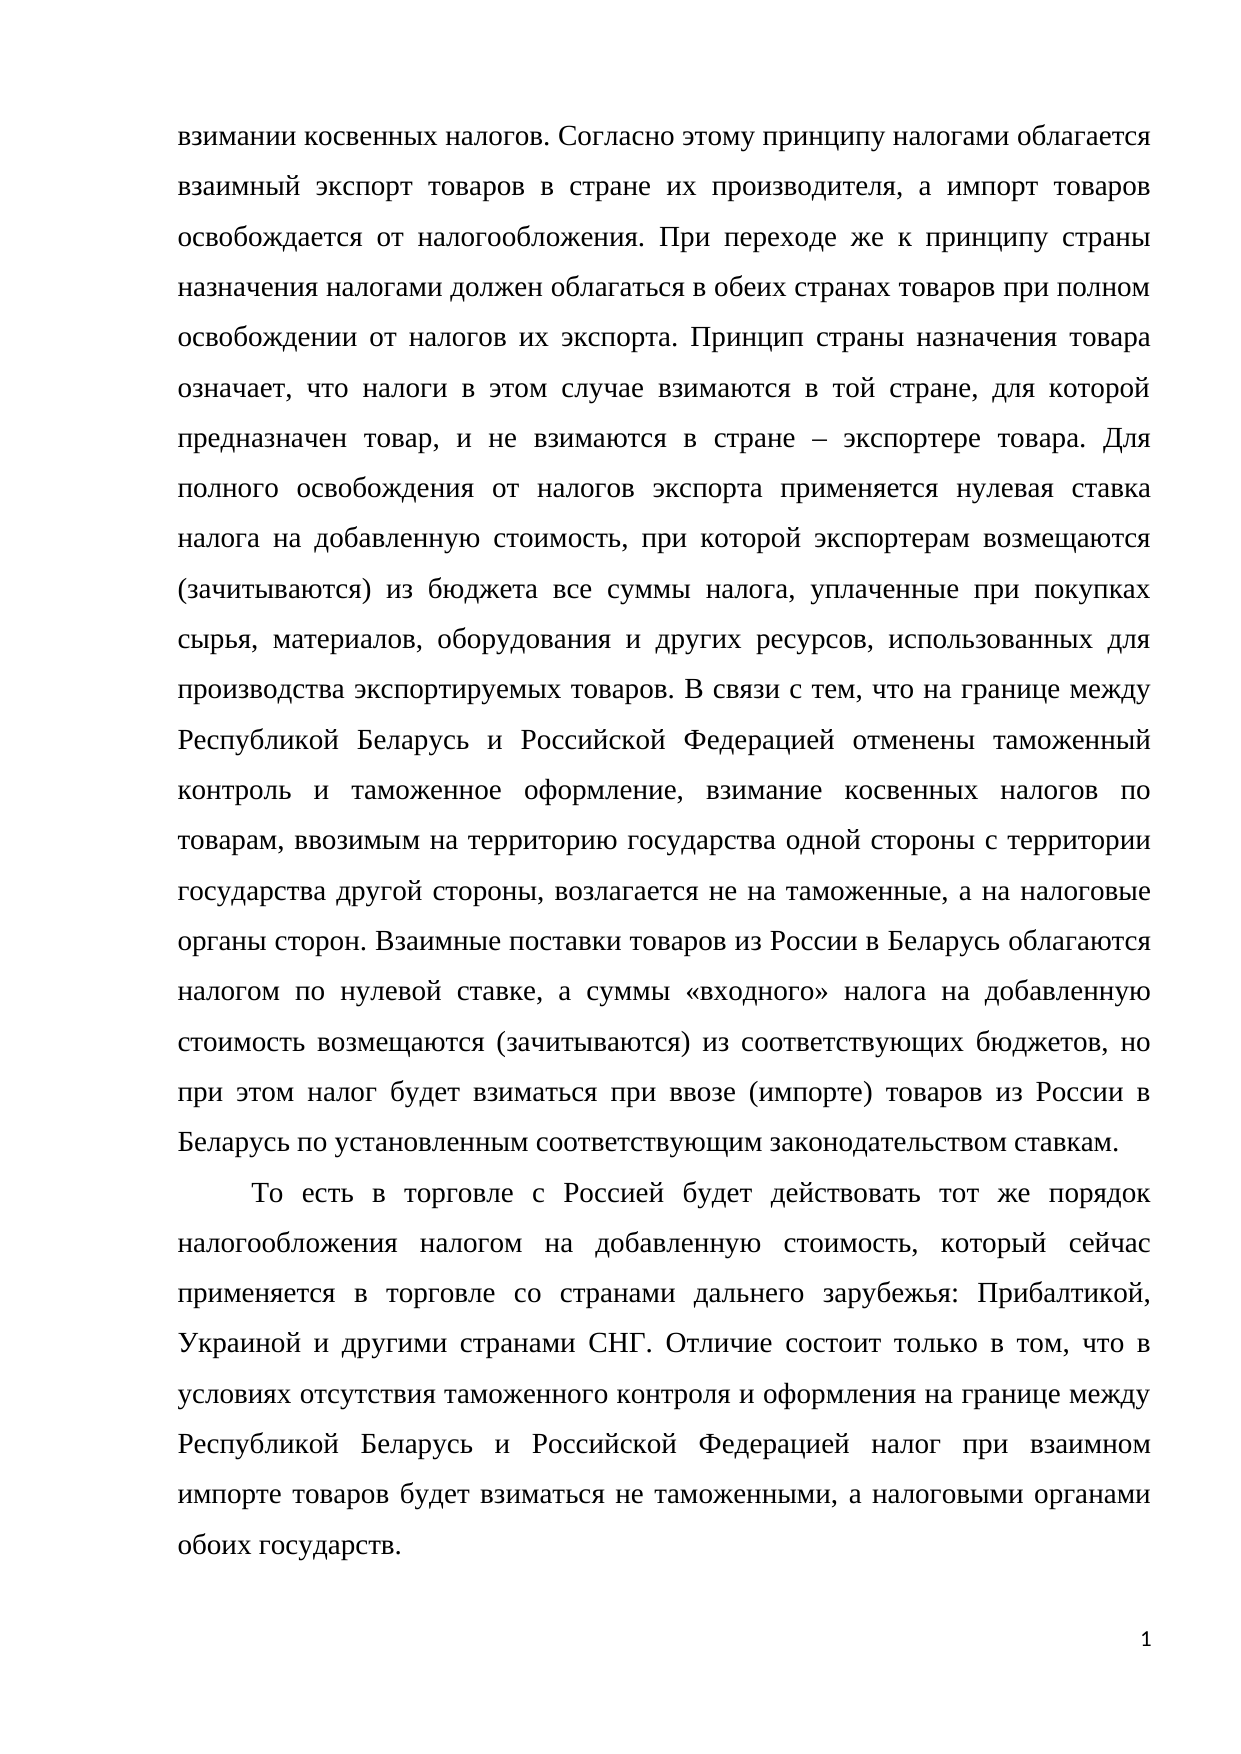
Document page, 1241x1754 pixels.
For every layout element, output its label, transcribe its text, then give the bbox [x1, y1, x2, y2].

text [177, 118, 1152, 1158]
text То есть в торговле с Россией будет действовать тот же порядок налогообложения налогом на добавленную стоимость, который сейчас применяется в торговле со странами дальнего зарубежья: Прибалтикой, Украиной и другими странами СНГ. Отличие состоит только в том, что в условиях отсутствия таможенного контроля и оформления на границе между Республикой Беларусь и Российской Федерацией налог при взаимном импорте товаров будет взиматься не таможенными, а налоговыми органами обоих государств. [177, 1175, 1152, 1560]
